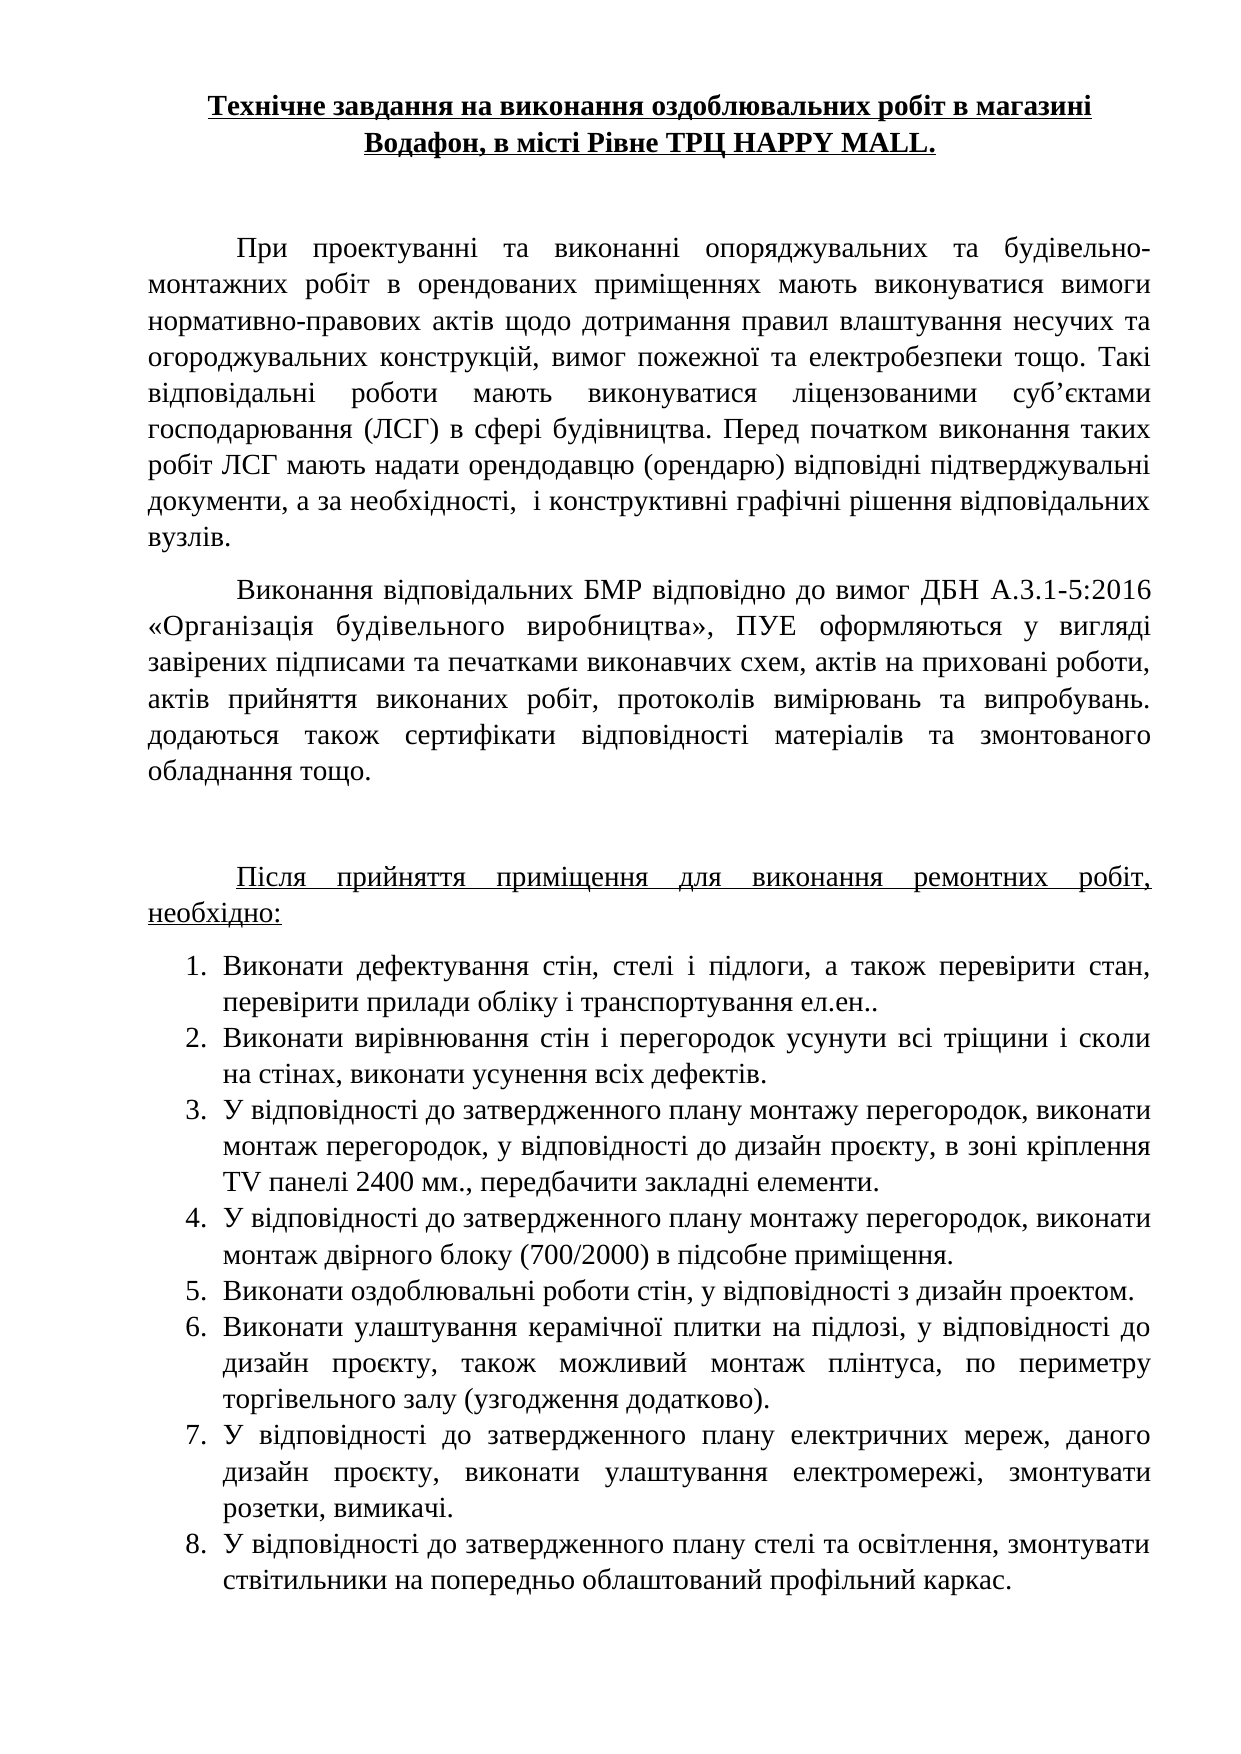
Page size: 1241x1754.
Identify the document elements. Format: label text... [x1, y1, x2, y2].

list У відповідності до затвердженного плану електричних мереж, даного дизайн проєкту, виконати улаштування електромережі, змонтувати розетки, вимикачі. [185, 1417, 1152, 1523]
text Виконання відповідальних БМР відповідно до вимог ДБН А.3.1-5:2016 «Організація будівельного виробництва», ПУЕ оформляються у вигляді завірених підписами та печатками виконавчих схем, актів на приховані роботи, актів прийняття виконаних робіт, протоколів вимірювань та випробувань. додаються також сертифікати відповідності матеріалів та змонтованого обладнання тощо. [148, 572, 1152, 787]
list Виконати оздоблювальні роботи стін, у відповідності з дизайн проектом. [185, 1273, 1152, 1306]
list У відповідності до затвердженного плану монтажу перегородок, виконати монтаж двірного блоку (700/2000) в підсобне приміщення. [185, 1201, 1152, 1270]
list Виконати вирівнювання стін і перегородок усунути всі тріщини і сколи на стінах, виконати усунення всіх дефектів. [185, 1020, 1152, 1089]
text Після прийняття приміщення для виконання ремонтних робіт, необхідно: [148, 859, 1152, 928]
list Виконати улаштування керамічної плитки на підлозі, у відповідності до дизайн проєкту, також можливий монтаж плінтуса, по периметру торгівельного залу (узгодження додатково). [185, 1309, 1152, 1415]
text При проектуванні та виконанні опоряджувальних та будівельно-монтажних робіт в орендованих приміщеннях мають виконуватися вимоги нормативно-правових актів щодо дотримання правил влаштування несучих та огороджувальних конструкцій, вимог пожежної та електробезпеки тощо. Такі відповідальні роботи мають виконуватися ліцензованими суб’єктами господарювання (ЛСГ) в сфері будівництва. Перед початком виконання таких робіт ЛСГ мають надати орендодавцю (орендарю) відповідні підтверджувальні документи, а за необхідності, і конструктивні графічні рішення відповідальних вузлів. [148, 230, 1152, 553]
text Технічне завдання на виконання оздоблювальних робіт в магазині Водафон, в місті Рівне ТРЦ HAPPY MALL. [148, 88, 1152, 158]
list У відповідності до затвердженного плану монтажу перегородок, виконати монтаж перегородок, у відповідності до дизайн проєкту, в зоні кріплення TV панелі 2400 мм., передбачити закладні елементи. [185, 1092, 1152, 1198]
list У відповідності до затвердженного плану стелі та освітлення, змонтувати ствітильники на попередньо облаштований профільний каркас. [185, 1526, 1152, 1596]
list Виконати дефектування стін, стелі і підлоги, а також перевірити стан, перевірити прилади обліку і транспортування ел.ен.. [185, 948, 1152, 1017]
